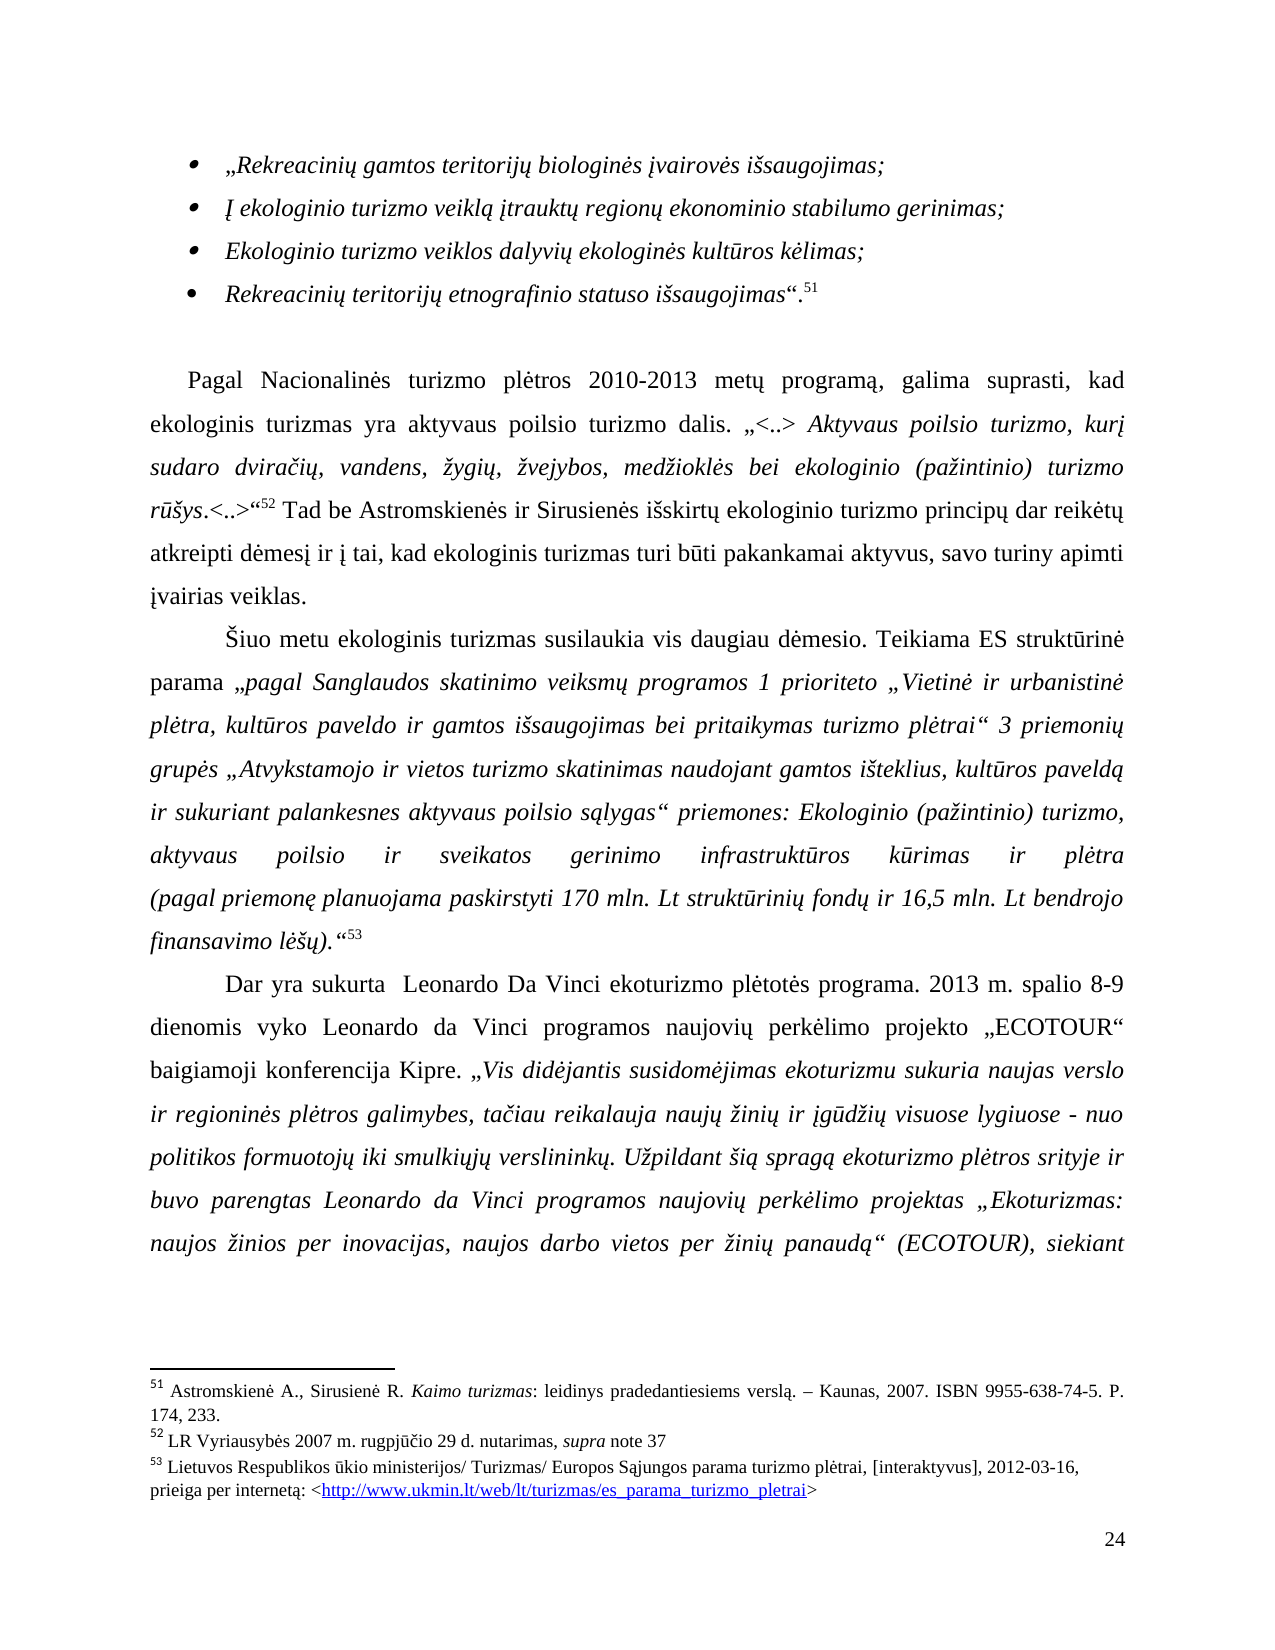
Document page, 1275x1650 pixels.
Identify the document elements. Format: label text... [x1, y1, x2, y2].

text Pagal Nacionalinės turizmo plėtros 2010-2013 metų programą, galima suprasti, kad ekologinis turizmas yra aktyvaus poilsio turizmo dalis. „<..> Aktyvaus poilsio turizmo, kurį sudaro dviračių, vandens, žygių, žvejybos, medžioklės bei ekologinio (pažintinio) turizmo rūšys.<..>“ Tad be Astromskienės ir Sirusienės išskirtų ekologinio turizmo principų dar reikėtų atkreipti dėmesį ir į tai, kad ekologinis turizmas turi būti pakankamai aktyvus, savo turiny apimti įvairias veiklas. [150, 481, 1125, 610]
list „Rekreacinių gamtos teritorijų biologinės įvairovės išsaugojimas; [187, 150, 1125, 179]
list Rekreacinių teritorijų etnografinio statuso išsaugojimas“. [187, 279, 1125, 308]
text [150, 969, 1125, 1257]
list Į ekologinio turizmo veiklą įtrauktų regionų ekonominio stabilumo gerinimas; [187, 193, 1125, 222]
text Šiuo metu ekologinis turizmas susilaukia vis daugiau dėmesio. Teikiama ES struktūrinė parama „pagal Sanglaudos skatinimo veiksmų programos 1 prioriteto „Vietinė ir urbanistinė plėtra, kultūros paveldo ir gamtos išsaugojimas bei pritaikymas turizmo plėtrai“ 3 priemonių grupės „Atvykstamojo ir vietos turizmo skatinimas naudojant gamtos išteklius, kultūros paveldą ir sukuriant palankesnes aktyvaus poilsio sąlygas“ priemones: Ekologinio (pažintinio) turizmo, aktyvaus poilsio ir sveikatos gerinimo infrastruktūros kūrimas ir plėtra (pagal priemonę planuojama paskirstyti 170 mln. Lt struktūrinių fondų ir 16,5 mln. Lt bendrojo finansavimo lėšų).“ [150, 624, 1125, 955]
list Ekologinio turizmo veiklos dalyvių ekologinės kultūros kėlimas; [187, 236, 1125, 265]
text Pagal Nacionalinės turizmo plėtros 2010-2013 metų programą, galima suprasti, kad ekologinis turizmas yra aktyvaus poilsio turizmo dalis. „<..> Aktyvaus poilsio turizmo, kurį sudaro dviračių, vandens, žygių, žvejybos, medžioklės bei ekologinio (pažintinio) turizmo rūšys.<..>“ Tad be Astromskienės ir Sirusienės išskirtų ekologinio turizmo principų dar reikėtų atkreipti dėmesį ir į tai, kad ekologinis turizmas turi būti pakankamai aktyvus, savo turiny apimti įvairias veiklas. [150, 366, 1125, 452]
